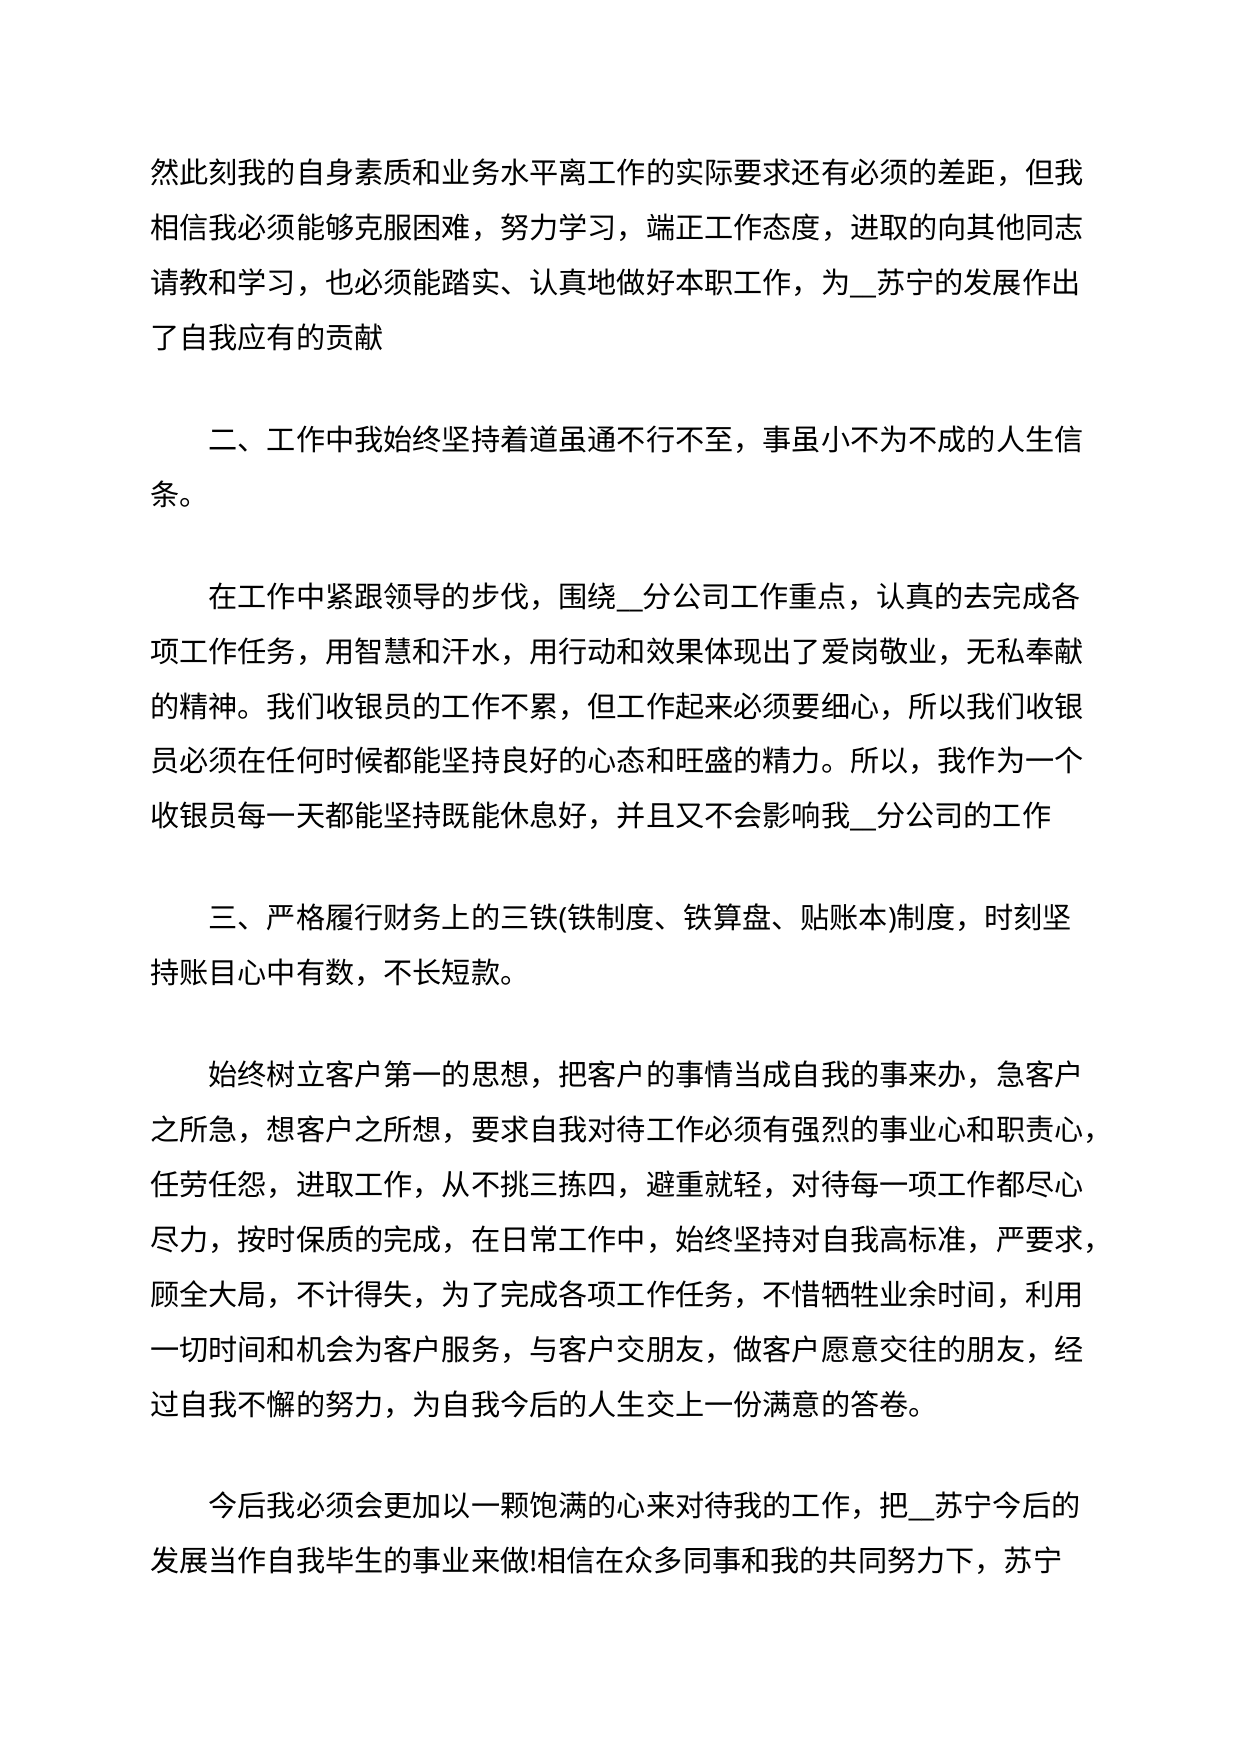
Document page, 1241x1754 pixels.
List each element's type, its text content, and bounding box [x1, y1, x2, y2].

text 始终树立客户第一的思想，把客户的事情当成自我的事来办，急客户之所急，想客户之所想，要求自我对待工作必须有强烈的事业心和职责心，任劳任怨，进取工作，从不挑三拣四，避重就轻，对待每一项工作都尽心尽力，按时保质的完成，在日常工作中，始终坚持对自我高标准，严要求，顾全大局，不计得失，为了完成各项工作任务，不惜牺牲业余时间，利用一切时间和机会为客户服务，与客户交朋友，做客户愿意交往的朋友，经过自我不懈的努力，为自我今后的人生交上一份满意的答卷。 [150, 1052, 1090, 1423]
text 三、严格履行财务上的三铁(铁制度、铁算盘、贴账本)制度，时刻坚持账目心中有数，不长短款。 [150, 895, 1090, 992]
text 二、工作中我始终坚持着道虽通不行不至，事虽小不为不成的人生信条。 [150, 417, 1090, 514]
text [150, 1483, 1090, 1580]
text 在工作中紧跟领导的步伐，围绕__分公司工作重点，认真的去完成各项工作任务，用智慧和汗水，用行动和效果体现出了爱岗敬业，无私奉献的精神。我们收银员的工作不累，但工作起来必须要细心，所以我们收银员必须在任何时候都能坚持良好的心态和旺盛的精力。所以，我作为一个收银员每一天都能坚持既能休息好，并且又不会影响我__分公司的工作 [150, 573, 1090, 835]
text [150, 150, 1090, 357]
